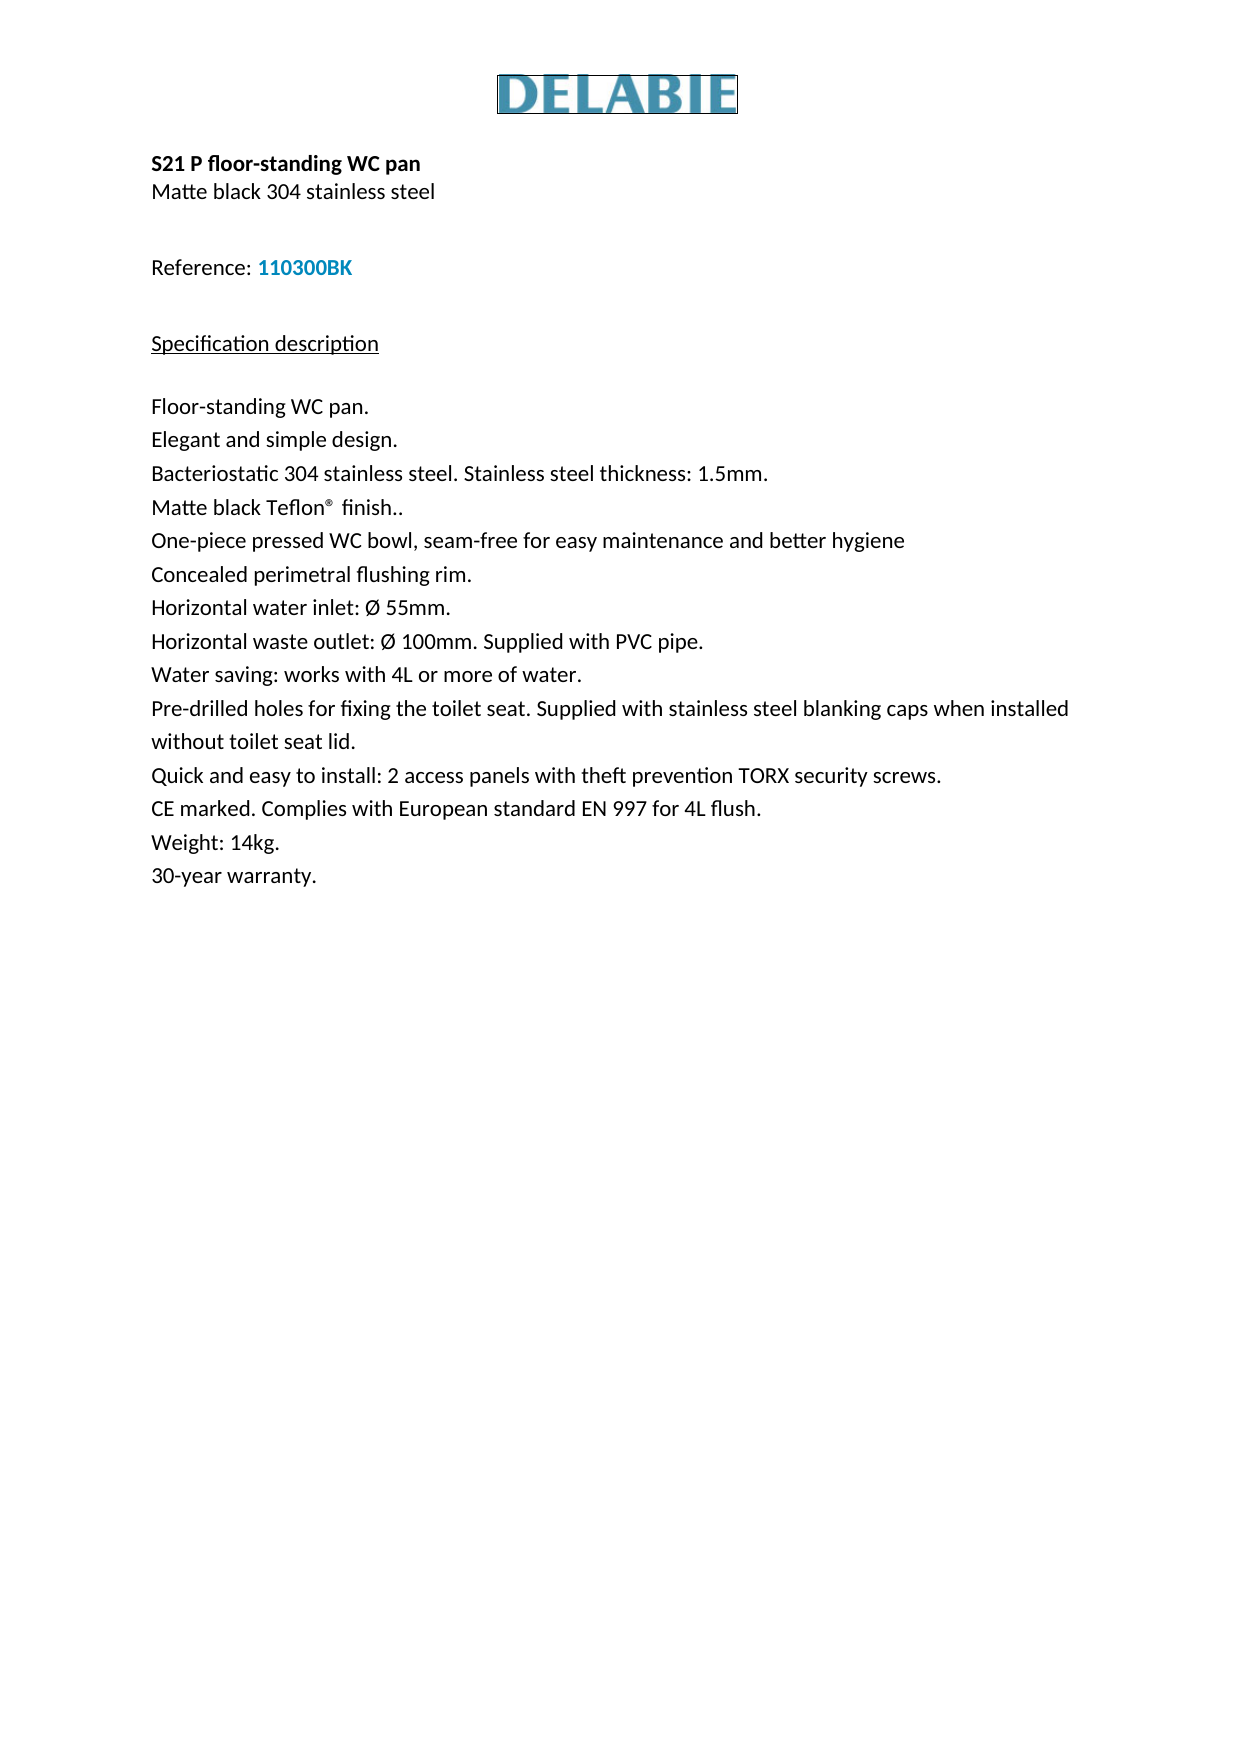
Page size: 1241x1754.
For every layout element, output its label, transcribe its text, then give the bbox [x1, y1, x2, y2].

text 30-year warranty. [151, 862, 1084, 889]
text One-piece pressed WC bowl, seam-free for easy maintenance and better hygiene [151, 526, 1084, 554]
text Floor-standing WC pan. [151, 392, 1084, 420]
text Pre-drilled holes for fixing the toilet seat. Supplied with stainless steel blanking caps when installed without toilet seat lid. [151, 694, 1084, 755]
picture [498, 76, 737, 113]
text Horizontal water inlet: Ø 55mm. [151, 593, 1084, 621]
text CE marked. Complies with European standard EN 997 for 4L flush. [151, 794, 1084, 822]
text Bacteriostatic 304 stainless steel. Stainless steel thickness: 1.5mm. [151, 459, 1084, 487]
text Weight: 14kg. [151, 828, 1084, 856]
text S21 P floor-standing WC pan [151, 149, 1084, 177]
text Matte black 304 stainless steel [151, 177, 1084, 205]
text Matte black Teflon® finish.. [151, 493, 1084, 521]
text Elegant and simple design. [151, 426, 1084, 453]
text Reference: 110300BK [151, 253, 1084, 281]
text Concealed perimetral flushing rim. [151, 560, 1084, 588]
text Specification description [151, 329, 1084, 357]
text Quick and easy to install: 2 access panels with theft prevention TORX security screws. [151, 761, 1084, 789]
text Horizontal waste outlet: Ø 100mm. Supplied with PVC pipe. [151, 627, 1084, 655]
text Water saving: works with 4L or more of water. [151, 660, 1084, 688]
